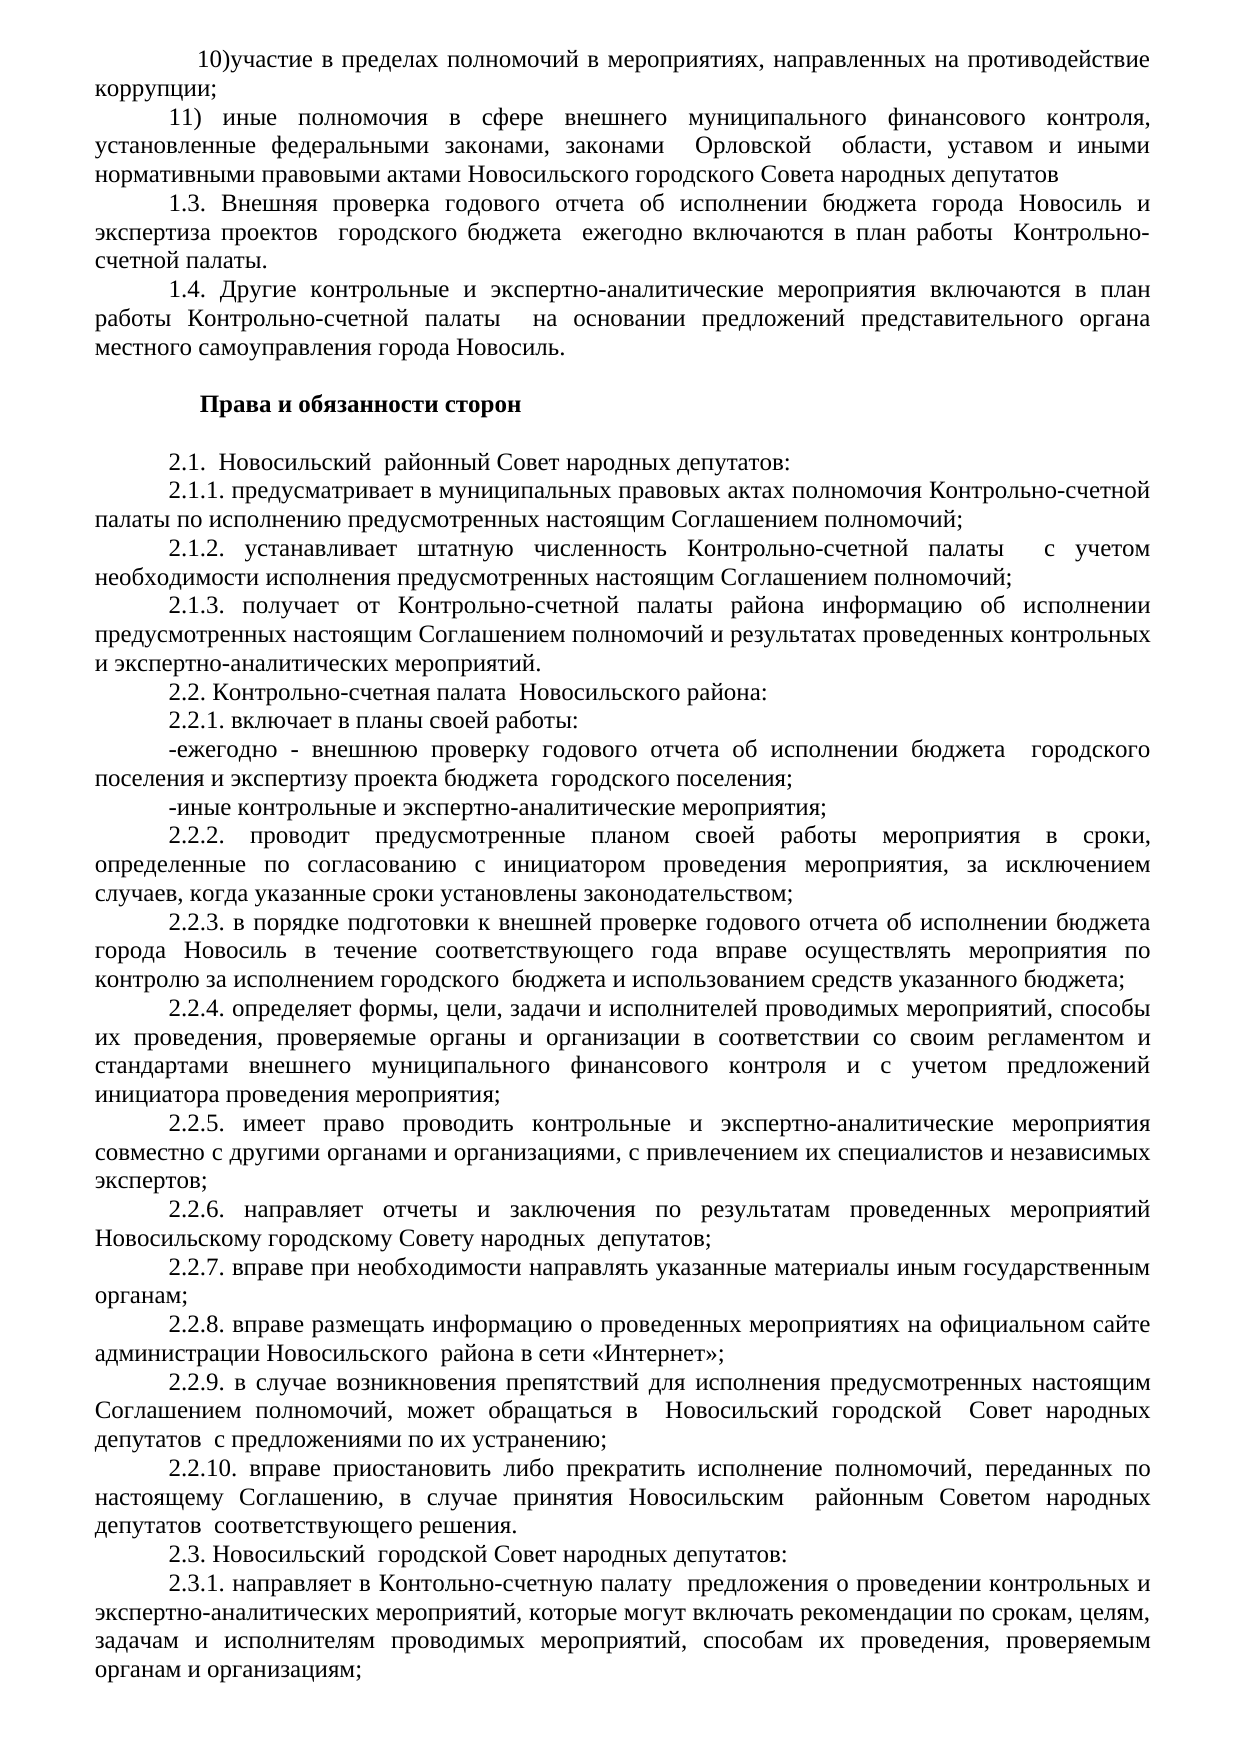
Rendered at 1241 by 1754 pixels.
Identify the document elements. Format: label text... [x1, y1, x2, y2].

text 2.2.1. включает в планы своей работы: [94, 706, 1152, 734]
text Права и обязанности сторон [94, 389, 1152, 418]
text -иные контрольные и экспертно-аналитические мероприятия; [94, 792, 1152, 821]
text 10)участие в пределах полномочий в мероприятиях, направленных на противодействие коррупции; [94, 44, 1152, 102]
text -ежегодно - внешнюю проверку годового отчета об исполнении бюджета городского поселения и экспертизу проекта бюджета городского поселения; [94, 734, 1152, 792]
text 2.2. Контрольно-счетная палата Новосильского района: [94, 677, 1152, 706]
text 2.1.2. устанавливает штатную численность Контрольно-счетной палаты с учетом необходимости исполнения предусмотренных настоящим Соглашением полномочий; [94, 533, 1152, 591]
text 2.3.1. направляет в Контольно-счетную палату предложения о проведении контрольных и экспертно-аналитических мероприятий, которые могут включать рекомендации по срокам, целям, задачам и исполнителям проводимых мероприятий, способам их проведения, проверяемым органам и организациям; [94, 1568, 1152, 1683]
text 2.2.6. направляет отчеты и заключения по результатам проведенных мероприятий Новосильскому городскому Совету народных депутатов; [94, 1194, 1152, 1252]
text 2.1.3. получает от Контрольно-счетной палаты района информацию об исполнении предусмотренных настоящим Соглашением полномочий и результатах проведенных контрольных и экспертно-аналитических мероприятий. [94, 591, 1152, 677]
text 1.4. Другие контрольные и экспертно-аналитические мероприятия включаются в план работы Контрольно-счетной палаты на основании предложений представительного органа местного самоуправления города Новосиль. [94, 274, 1152, 361]
text 2.2.10. вправе приостановить либо прекратить исполнение полномочий, переданных по настоящему Соглашению, в случае принятия Новосильским районным Советом народных депутатов соответствующего решения. [94, 1453, 1152, 1539]
text 2.2.3. в порядке подготовки к внешней проверке годового отчета об исполнении бюджета города Новосиль в течение соответствующего года вправе осуществлять мероприятия по контролю за исполнением городского бюджета и использованием средств указанного бюджета; [94, 907, 1152, 993]
text 2.3. Новосильский городской Совет народных депутатов: [94, 1539, 1152, 1568]
text 2.2.5. имеет право проводить контрольные и экспертно-аналитические мероприятия совместно с другими органами и организациями, с привлечением их специалистов и независимых экспертов; [94, 1108, 1152, 1194]
text 2.1. Новосильский районный Совет народных депутатов: [94, 447, 1152, 476]
text 2.1.1. предусматривает в муниципальных правовых актах полномочия Контрольно-счетной палаты по исполнению предусмотренных настоящим Соглашением полномочий; [94, 476, 1152, 533]
text 2.2.2. проводит предусмотренные планом своей работы мероприятия в сроки, определенные по согласованию с инициатором проведения мероприятия, за исключением случаев, когда указанные сроки установлены законодательством; [94, 821, 1152, 907]
text 11) иные полномочия в сфере внешнего муниципального финансового контроля, установленные федеральными законами, законами Орловской области, уставом и иными нормативными правовыми актами Новосильского городского Совета народных депутатов [94, 102, 1152, 188]
text 2.2.9. в случае возникновения препятствий для исполнения предусмотренных настоящим Соглашением полномочий, может обращаться в Новосильский городской Совет народных депутатов с предложениями по их устранению; [94, 1367, 1152, 1453]
text 1.3. Внешняя проверка годового отчета об исполнении бюджета города Новосиль и экспертиза проектов городского бюджета ежегодно включаются в план работы Контрольно-счетной палаты. [94, 188, 1152, 274]
text 2.2.7. вправе при необходимости направлять указанные материалы иным государственным органам; [94, 1252, 1152, 1309]
text 2.2.4. определяет формы, цели, задачи и исполнителей проводимых мероприятий, способы их проведения, проверяемые органы и организации в соответствии со своим регламентом и стандартами внешнего муниципального финансового контроля и с учетом предложений инициатора проведения мероприятия; [94, 993, 1152, 1108]
text 2.2.8. вправе размещать информацию о проведенных мероприятиях на официальном сайте администрации Новосильского района в сети «Интернет»; [94, 1309, 1152, 1367]
